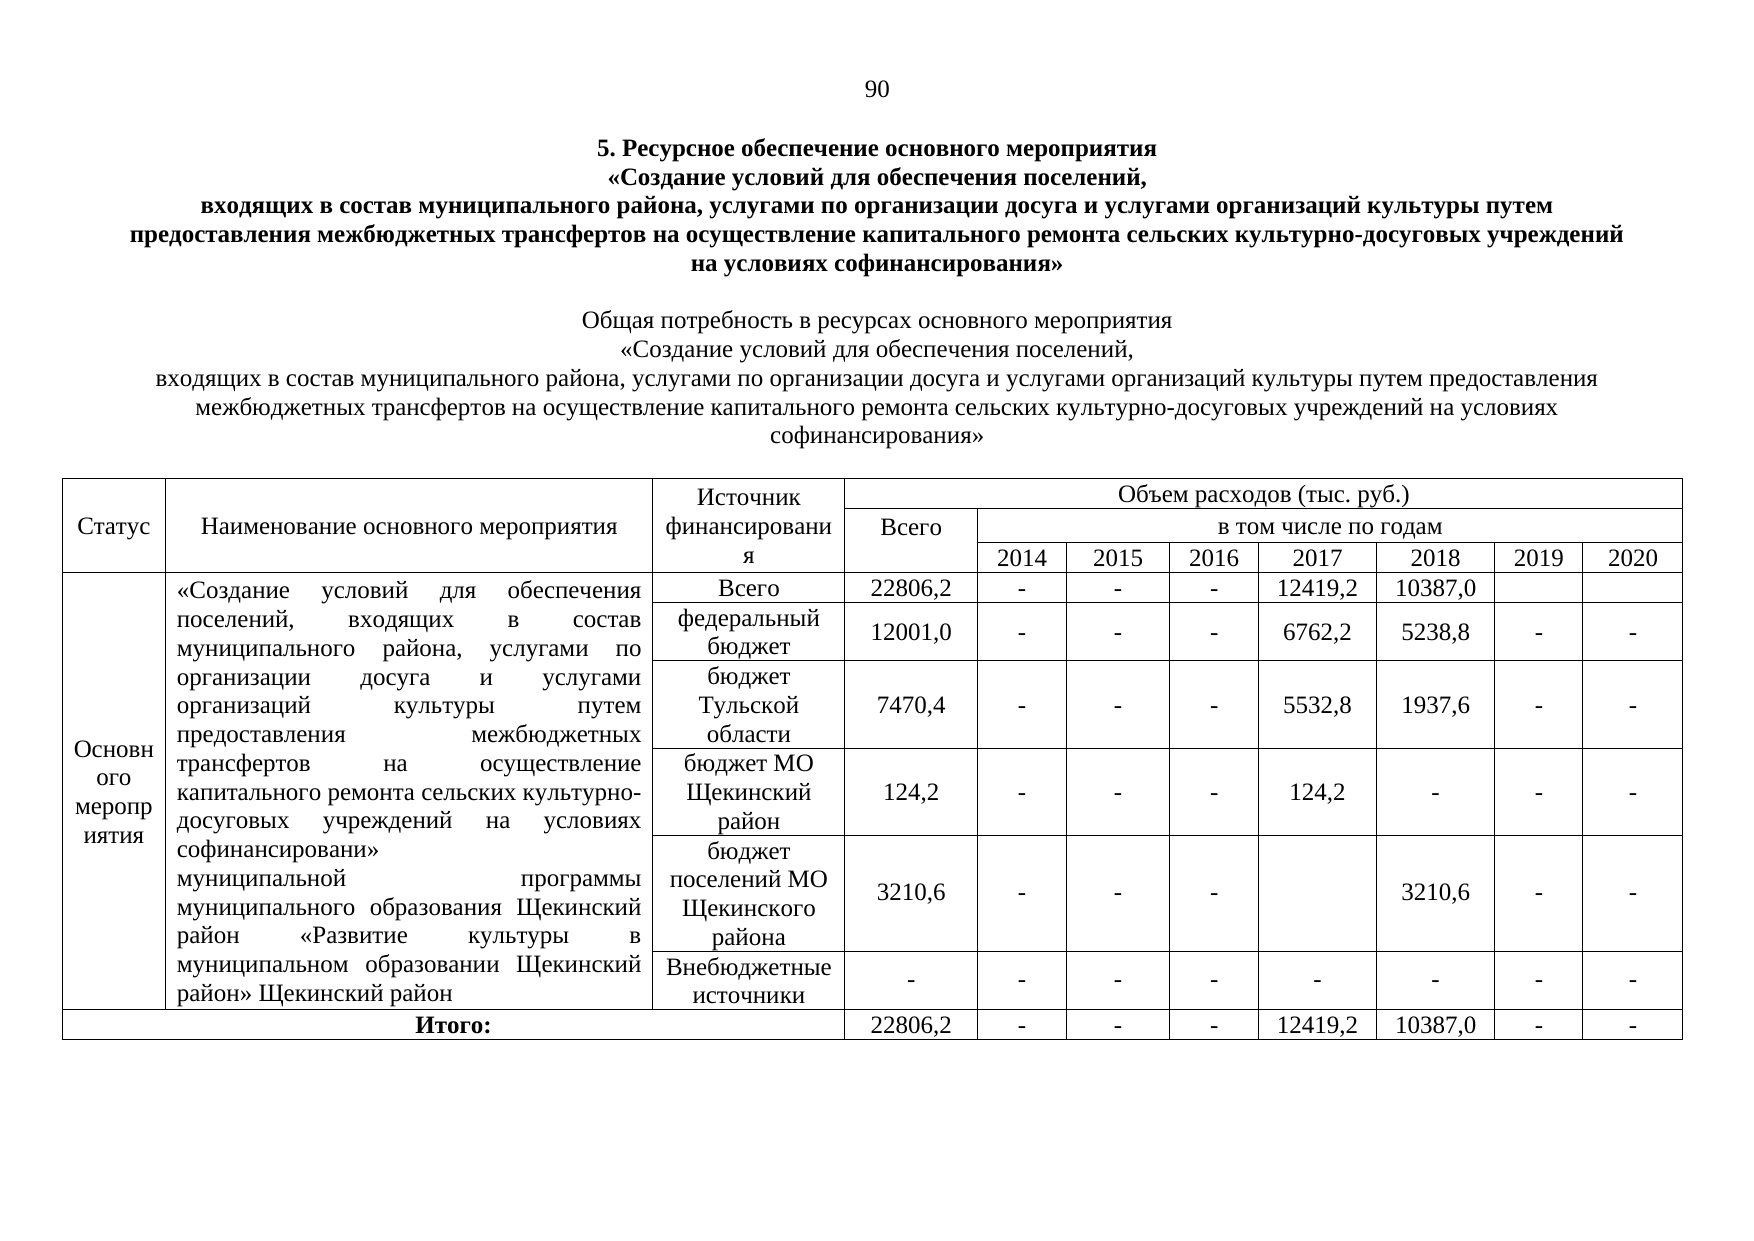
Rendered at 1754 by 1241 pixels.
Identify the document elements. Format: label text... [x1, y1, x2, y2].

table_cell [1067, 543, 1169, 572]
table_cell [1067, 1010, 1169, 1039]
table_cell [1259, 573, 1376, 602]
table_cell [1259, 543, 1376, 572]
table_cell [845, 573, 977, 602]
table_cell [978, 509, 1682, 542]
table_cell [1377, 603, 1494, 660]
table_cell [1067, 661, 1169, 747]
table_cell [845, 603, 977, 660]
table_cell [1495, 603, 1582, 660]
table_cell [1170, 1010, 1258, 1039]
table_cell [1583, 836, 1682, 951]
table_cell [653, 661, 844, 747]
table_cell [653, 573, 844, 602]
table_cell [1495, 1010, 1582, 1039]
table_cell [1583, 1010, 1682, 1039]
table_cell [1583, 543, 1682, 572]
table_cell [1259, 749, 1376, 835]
text «Создание условий для обеспечения поселений, [118, 162, 1636, 190]
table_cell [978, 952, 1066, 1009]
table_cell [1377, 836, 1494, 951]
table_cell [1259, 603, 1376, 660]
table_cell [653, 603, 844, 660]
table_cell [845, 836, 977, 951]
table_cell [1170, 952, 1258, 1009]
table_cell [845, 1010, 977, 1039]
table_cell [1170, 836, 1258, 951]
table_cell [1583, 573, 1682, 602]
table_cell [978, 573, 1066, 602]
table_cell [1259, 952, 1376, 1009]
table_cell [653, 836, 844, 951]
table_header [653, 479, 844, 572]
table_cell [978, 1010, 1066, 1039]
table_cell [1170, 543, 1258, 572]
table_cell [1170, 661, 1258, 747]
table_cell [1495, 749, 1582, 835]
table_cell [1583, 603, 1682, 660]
text входящих в состав муниципального района, услугами по организации досуга и услугами организаций культуры путем предоставления межбюджетных трансфертов на осуществление капитального ремонта сельских культурно-досуговых учреждений на условиях софинансирования» [118, 190, 1636, 277]
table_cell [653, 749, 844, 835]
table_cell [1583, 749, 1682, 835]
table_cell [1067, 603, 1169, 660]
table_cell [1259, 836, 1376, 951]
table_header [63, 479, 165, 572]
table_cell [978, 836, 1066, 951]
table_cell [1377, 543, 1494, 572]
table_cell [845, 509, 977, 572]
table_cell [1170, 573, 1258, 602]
text Общая потребность в ресурсах основного мероприятия [118, 305, 1636, 334]
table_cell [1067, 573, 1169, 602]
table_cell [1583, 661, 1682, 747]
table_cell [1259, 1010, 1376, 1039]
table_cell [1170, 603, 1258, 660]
text 5. Ресурсное обеспечение основного мероприятия [118, 133, 1636, 162]
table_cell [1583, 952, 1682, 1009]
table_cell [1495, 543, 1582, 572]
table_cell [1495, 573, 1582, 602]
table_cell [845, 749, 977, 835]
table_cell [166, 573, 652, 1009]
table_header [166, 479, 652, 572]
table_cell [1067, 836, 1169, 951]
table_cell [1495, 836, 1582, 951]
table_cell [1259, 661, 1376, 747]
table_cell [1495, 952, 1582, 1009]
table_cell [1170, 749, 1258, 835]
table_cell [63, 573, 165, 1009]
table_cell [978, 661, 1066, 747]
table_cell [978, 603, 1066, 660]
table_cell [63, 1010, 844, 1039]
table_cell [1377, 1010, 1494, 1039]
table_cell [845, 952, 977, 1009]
text «Создание условий для обеспечения поселений, [118, 334, 1636, 363]
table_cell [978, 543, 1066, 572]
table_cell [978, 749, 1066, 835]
text входящих в состав муниципального района, услугами по организации досуга и услугами организаций культуры путем предоставления межбюджетных трансфертов на осуществление капитального ремонта сельских культурно-досуговых учреждений на условиях софинансирования» [118, 363, 1636, 449]
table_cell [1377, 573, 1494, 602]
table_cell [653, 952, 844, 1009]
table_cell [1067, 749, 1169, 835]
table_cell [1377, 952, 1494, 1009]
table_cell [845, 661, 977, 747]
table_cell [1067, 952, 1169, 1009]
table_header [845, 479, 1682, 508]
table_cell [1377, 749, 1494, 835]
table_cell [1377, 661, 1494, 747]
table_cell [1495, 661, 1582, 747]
